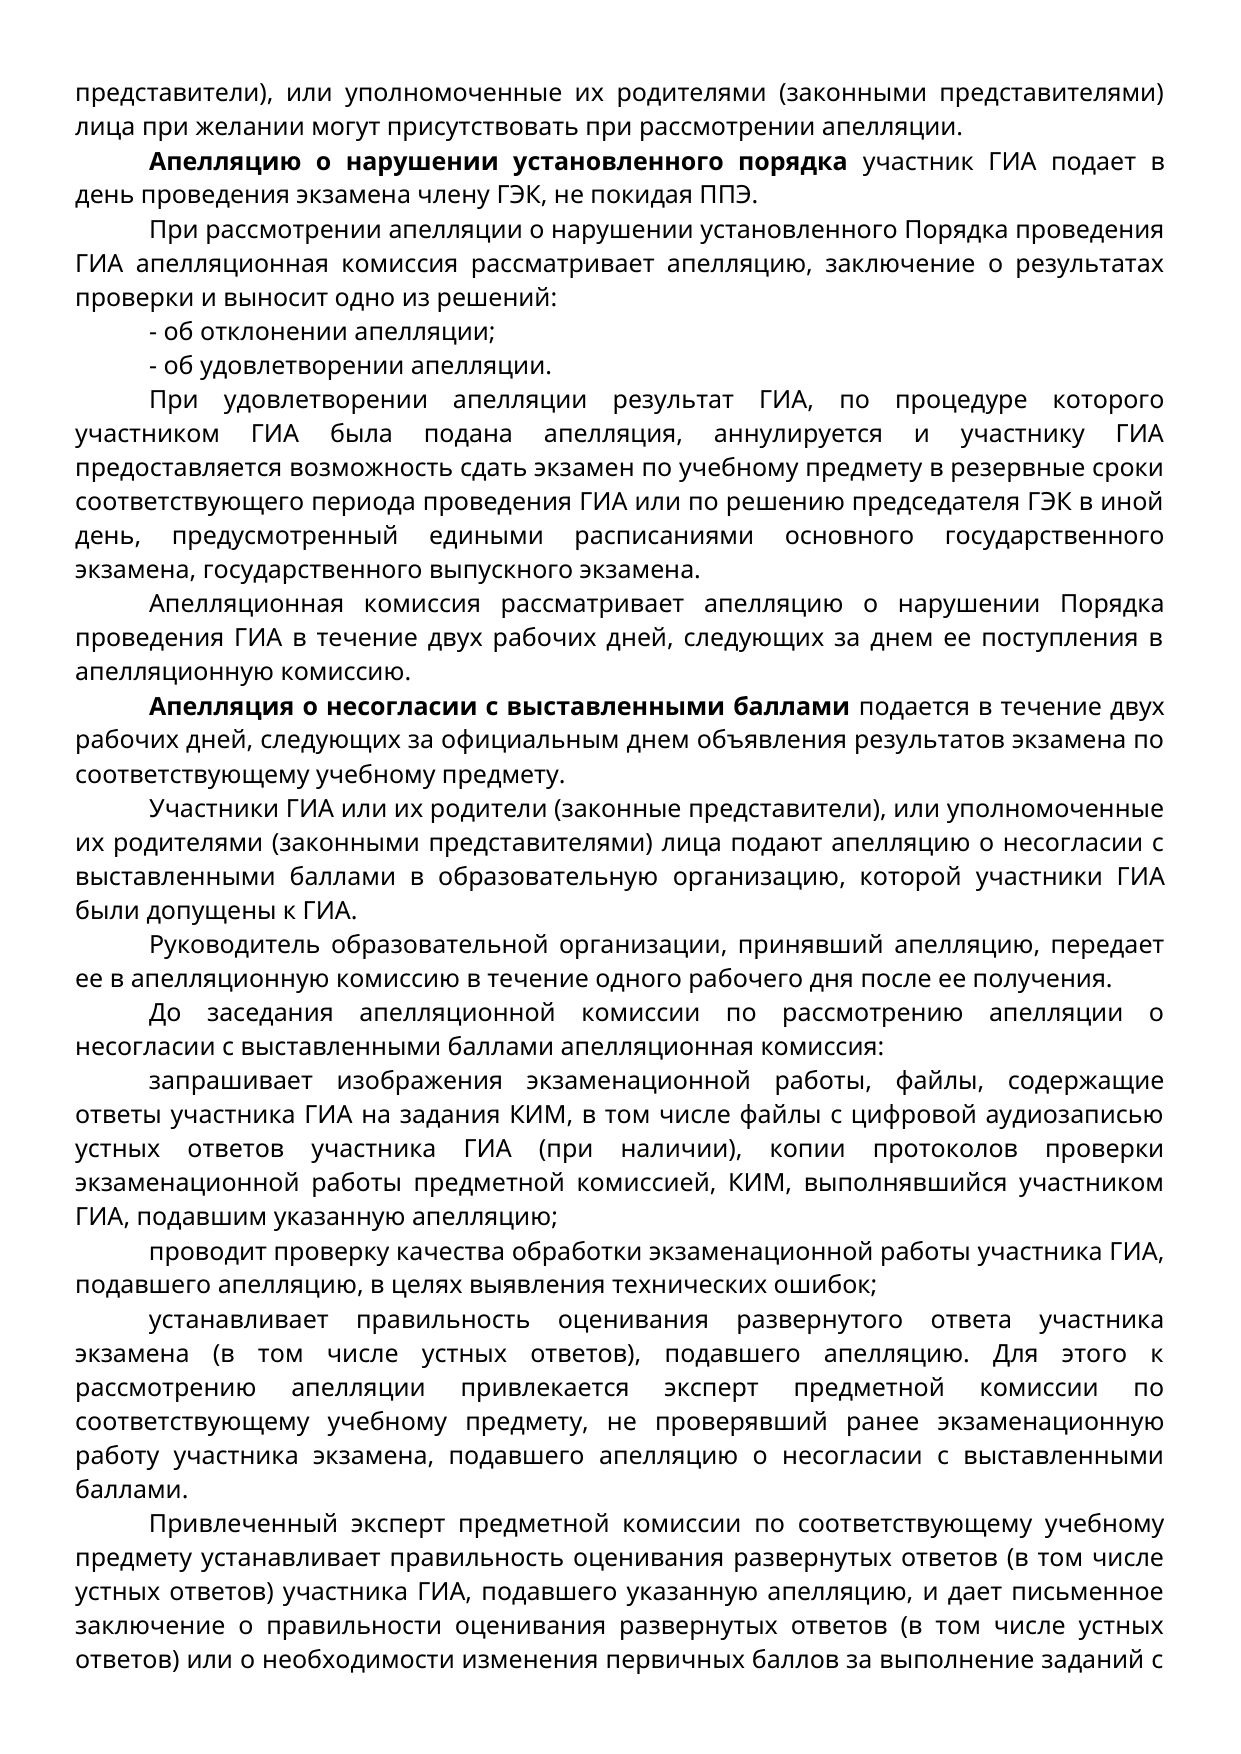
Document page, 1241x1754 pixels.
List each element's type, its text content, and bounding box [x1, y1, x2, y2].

text - об отклонении апелляции; [75, 313, 1165, 347]
text При рассмотрении апелляции о нарушении установленного Порядка проведения ГИА апелляционная комиссия рассматривает апелляцию, заключение о результатах проверки и выносит одно из решений: [75, 211, 1165, 313]
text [75, 1506, 1165, 1676]
text Участники ГИА или их родители (законные представители), или уполномоченные их родителями (законными представителями) лица подают апелляцию о несогласии с выставленными баллами в образовательную организацию, которой участники ГИА были допущены к ГИА. [75, 790, 1165, 927]
text Апелляция о несогласии с выставленными баллами подается в течение двух рабочих дней, следующих за официальным днем объявления результатов экзамена по соответствующему учебному предмету. [75, 688, 1165, 790]
text - об удовлетворении апелляции. [75, 347, 1165, 382]
text запрашивает изображения экзаменационной работы, файлы, содержащие ответы участника ГИА на задания КИМ, в том числе файлы с цифровой аудиозаписью устных ответов участника ГИА (при наличии), копии протоколов проверки экзаменационной работы предметной комиссией, КИМ, выполнявшийся участником ГИА, подавшим указанную апелляцию; [75, 1063, 1165, 1233]
text проводит проверку качества обработки экзаменационной работы участника ГИА, подавшего апелляцию, в целях выявления технических ошибок; [75, 1233, 1165, 1301]
text устанавливает правильность оценивания развернутого ответа участника экзамена (в том числе устных ответов), подавшего апелляцию. Для этого к рассмотрению апелляции привлекается эксперт предметной комиссии по соответствующему учебному предмету, не проверявший ранее экзаменационную работу участника экзамена, подавшего апелляцию о несогласии с выставленными баллами. [75, 1301, 1165, 1506]
text Руководитель образовательной организации, принявший апелляцию, передает ее в апелляционную комиссию в течение одного рабочего дня после ее получения. [75, 927, 1165, 995]
text До заседания апелляционной комиссии по рассмотрению апелляции о несогласии с выставленными баллами апелляционная комиссия: [75, 995, 1165, 1063]
text При удовлетворении апелляции результат ГИА, по процедуре которого участником ГИА была подана апелляция, аннулируется и участнику ГИА предоставляется возможность сдать экзамен по учебному предмету в резервные сроки соответствующего периода проведения ГИА или по решению председателя ГЭК в иной день, предусмотренный едиными расписаниями основного государственного экзамена, государственного выпускного экзамена. [75, 382, 1165, 586]
text Апелляционная комиссия рассматривает апелляцию о нарушении Порядка проведения ГИА в течение двух рабочих дней, следующих за днем ее поступления в апелляционную комиссию. [75, 586, 1165, 688]
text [75, 75, 1165, 143]
text Апелляцию о нарушении установленного порядка участник ГИА подает в день проведения экзамена члену ГЭК, не покидая ППЭ. [75, 143, 1165, 211]
